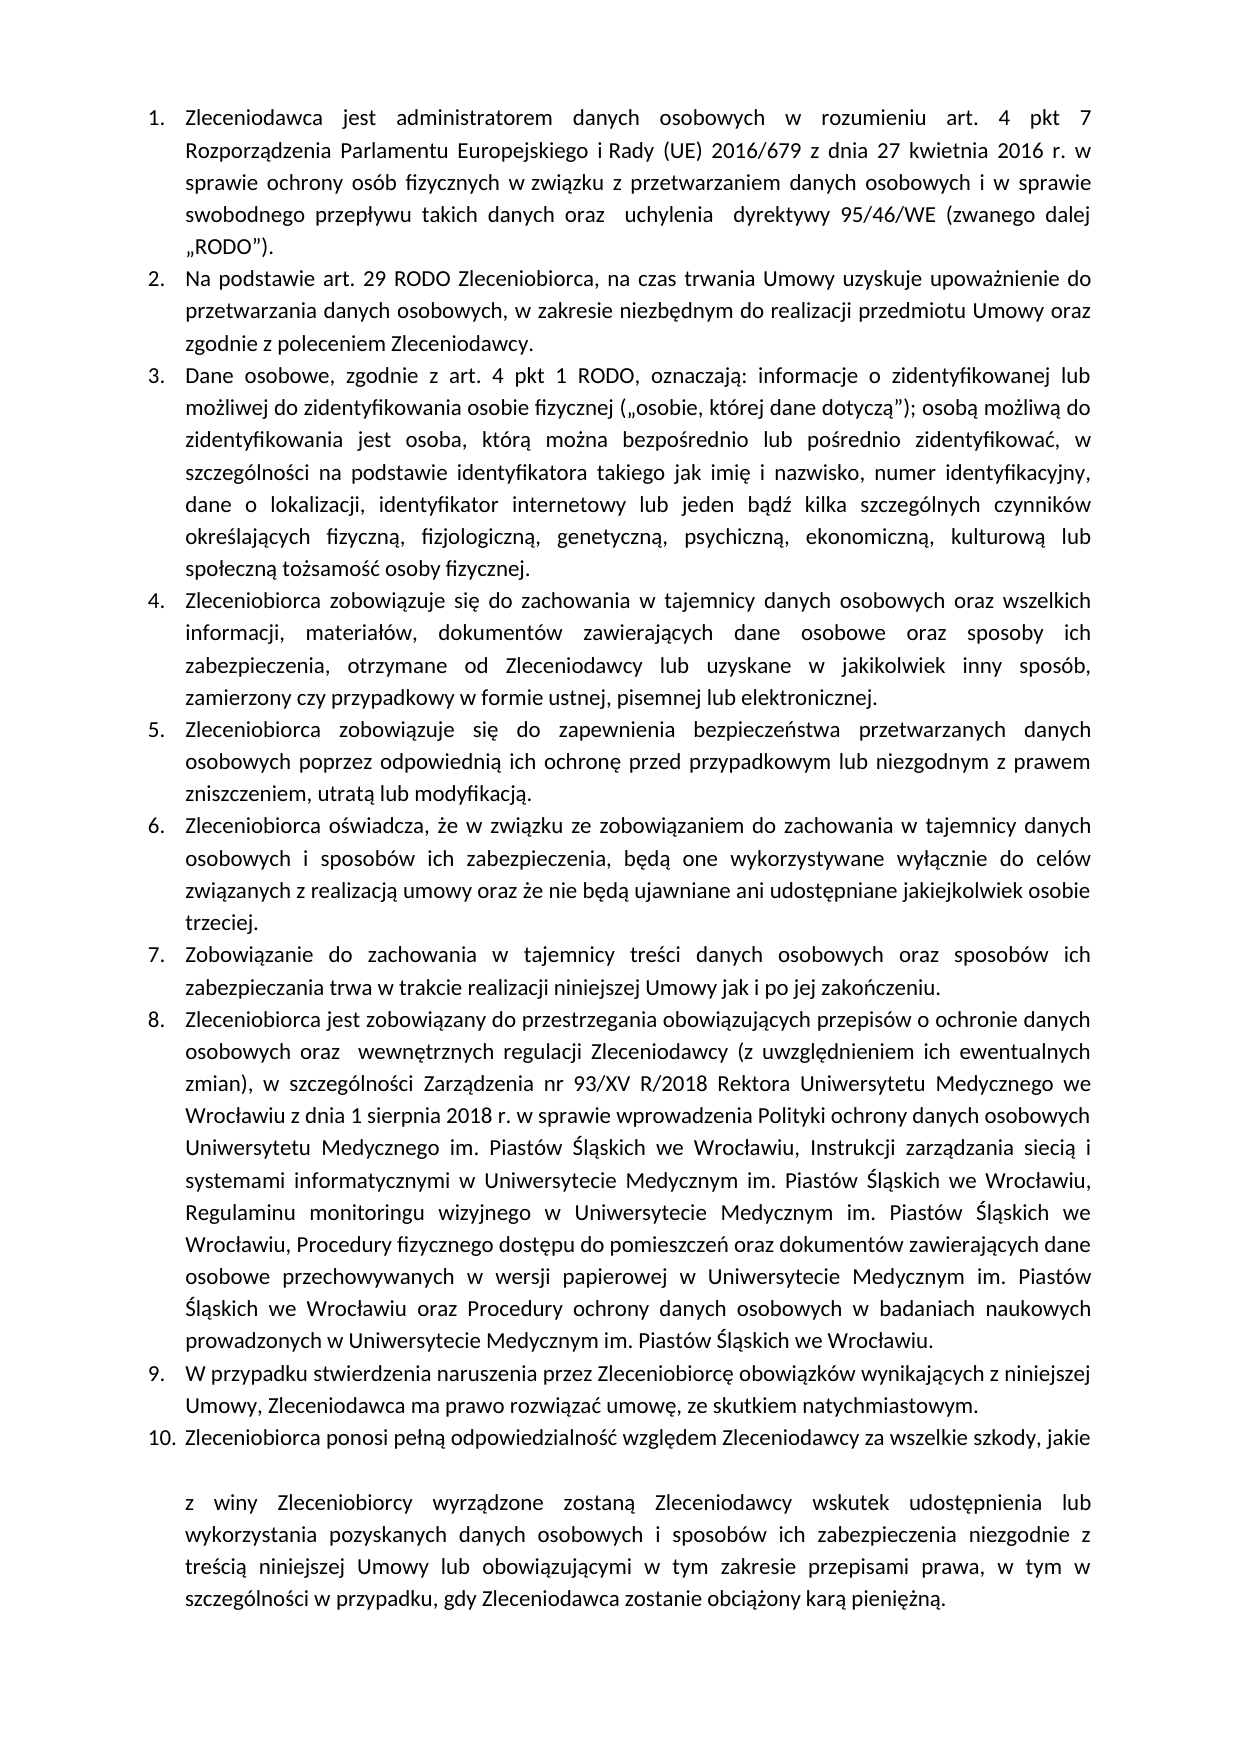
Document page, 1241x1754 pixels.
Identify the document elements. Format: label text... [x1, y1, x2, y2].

list Dane osobowe, zgodnie z art. 4 pkt 1 RODO, oznaczają: informacje o zidentyfikowanej lub możliwej do zidentyfikowania osobie fizycznej („osobie, której dane dotyczą”); osobą możliwą do zidentyfikowania jest osoba, którą można bezpośrednio lub pośrednio zidentyfikować, w szczególności na podstawie identyfikatora takiego jak imię i nazwisko, numer identyfikacyjny, dane o lokalizacji, identyfikator internetowy lub jeden bądź kilka szczególnych czynników określających fizyczną, fizjologiczną, genetyczną, psychiczną, ekonomiczną, kulturową lub społeczną tożsamość osoby fizycznej. [148, 361, 1093, 582]
list Zleceniobiorca zobowiązuje się do zapewnienia bezpieczeństwa przetwarzanych danych osobowych poprzez odpowiednią ich ochronę przed przypadkowym lub niezgodnym z prawem zniszczeniem, utratą lub modyfikacją. [148, 715, 1093, 807]
list Zobowiązanie do zachowania w tajemnicy treści danych osobowych oraz sposobów ich zabezpieczania trwa w trakcie realizacji niniejszej Umowy jak i po jej zakończeniu. [148, 940, 1093, 1001]
list Zleceniobiorca ponosi pełną odpowiedzialność względem Zleceniodawcy za wszelkie szkody, jakie z winy Zleceniobiorcy wyrządzone zostaną Zleceniodawcy wskutek udostępnienia lub wykorzystania pozyskanych danych osobowych i sposobów ich zabezpieczenia niezgodnie z treścią niniejszej Umowy lub obowiązującymi w tym zakresie przepisami prawa, w tym w szczególności w przypadku, gdy Zleceniodawca zostanie obciążony karą pieniężną. [148, 1423, 1093, 1612]
list Na podstawie art. 29 RODO Zleceniobiorca, na czas trwania Umowy uzyskuje upoważnienie do przetwarzania danych osobowych, w zakresie niezbędnym do realizacji przedmiotu Umowy oraz zgodnie z poleceniem Zleceniodawcy. [148, 264, 1093, 357]
list W przypadku stwierdzenia naruszenia przez Zleceniobiorcę obowiązków wynikających z niniejszej Umowy, Zleceniodawca ma prawo rozwiązać umowę, ze skutkiem natychmiastowym. [148, 1359, 1093, 1419]
list Zleceniobiorca jest zobowiązany do przestrzegania obowiązujących przepisów o ochronie danych osobowych oraz wewnętrznych regulacji Zleceniodawcy (z uwzględnieniem ich ewentualnych zmian), w szczególności Zarządzenia nr 93/XV R/2018 Rektora Uniwersytetu Medycznego we Wrocławiu z dnia 1 sierpnia 2018 r. w sprawie wprowadzenia Polityki ochrony danych osobowych Uniwersytetu Medycznego im. Piastów Śląskich we Wrocławiu, Instrukcji zarządzania siecią i systemami informatycznymi w Uniwersytecie Medycznym im. Piastów Śląskich we Wrocławiu, Regulaminu monitoringu wizyjnego w Uniwersytecie Medycznym im. Piastów Śląskich we Wrocławiu, Procedury fizycznego dostępu do pomieszczeń oraz dokumentów zawierających dane osobowe przechowywanych w wersji papierowej w Uniwersytecie Medycznym im. Piastów Śląskich we Wrocławiu oraz Procedury ochrony danych osobowych w badaniach naukowych prowadzonych w Uniwersytecie Medycznym im. Piastów Śląskich we Wrocławiu. [148, 1005, 1093, 1355]
list Zleceniobiorca oświadcza, że w związku ze zobowiązaniem do zachowania w tajemnicy danych osobowych i sposobów ich zabezpieczenia, będą one wykorzystywane wyłącznie do celów związanych z realizacją umowy oraz że nie będą ujawniane ani udostępniane jakiejkolwiek osobie trzeciej. [148, 812, 1093, 936]
list Zleceniodawca jest administratorem danych osobowych w rozumieniu art. 4 pkt 7 Rozporządzenia Parlamentu Europejskiego i Rady (UE) 2016/679 z dnia 27 kwietnia 2016 r. w sprawie ochrony osób fizycznych w związku z przetwarzaniem danych osobowych i w sprawie swobodnego przepływu takich danych oraz uchylenia dyrektywy 95/46/WE (zwanego dalej „RODO”). [148, 103, 1093, 260]
list Zleceniobiorca zobowiązuje się do zachowania w tajemnicy danych osobowych oraz wszelkich informacji, materiałów, dokumentów zawierających dane osobowe oraz sposoby ich zabezpieczenia, otrzymane od Zleceniodawcy lub uzyskane w jakikolwiek inny sposób, zamierzony czy przypadkowy w formie ustnej, pisemnej lub elektronicznej. [148, 586, 1093, 711]
